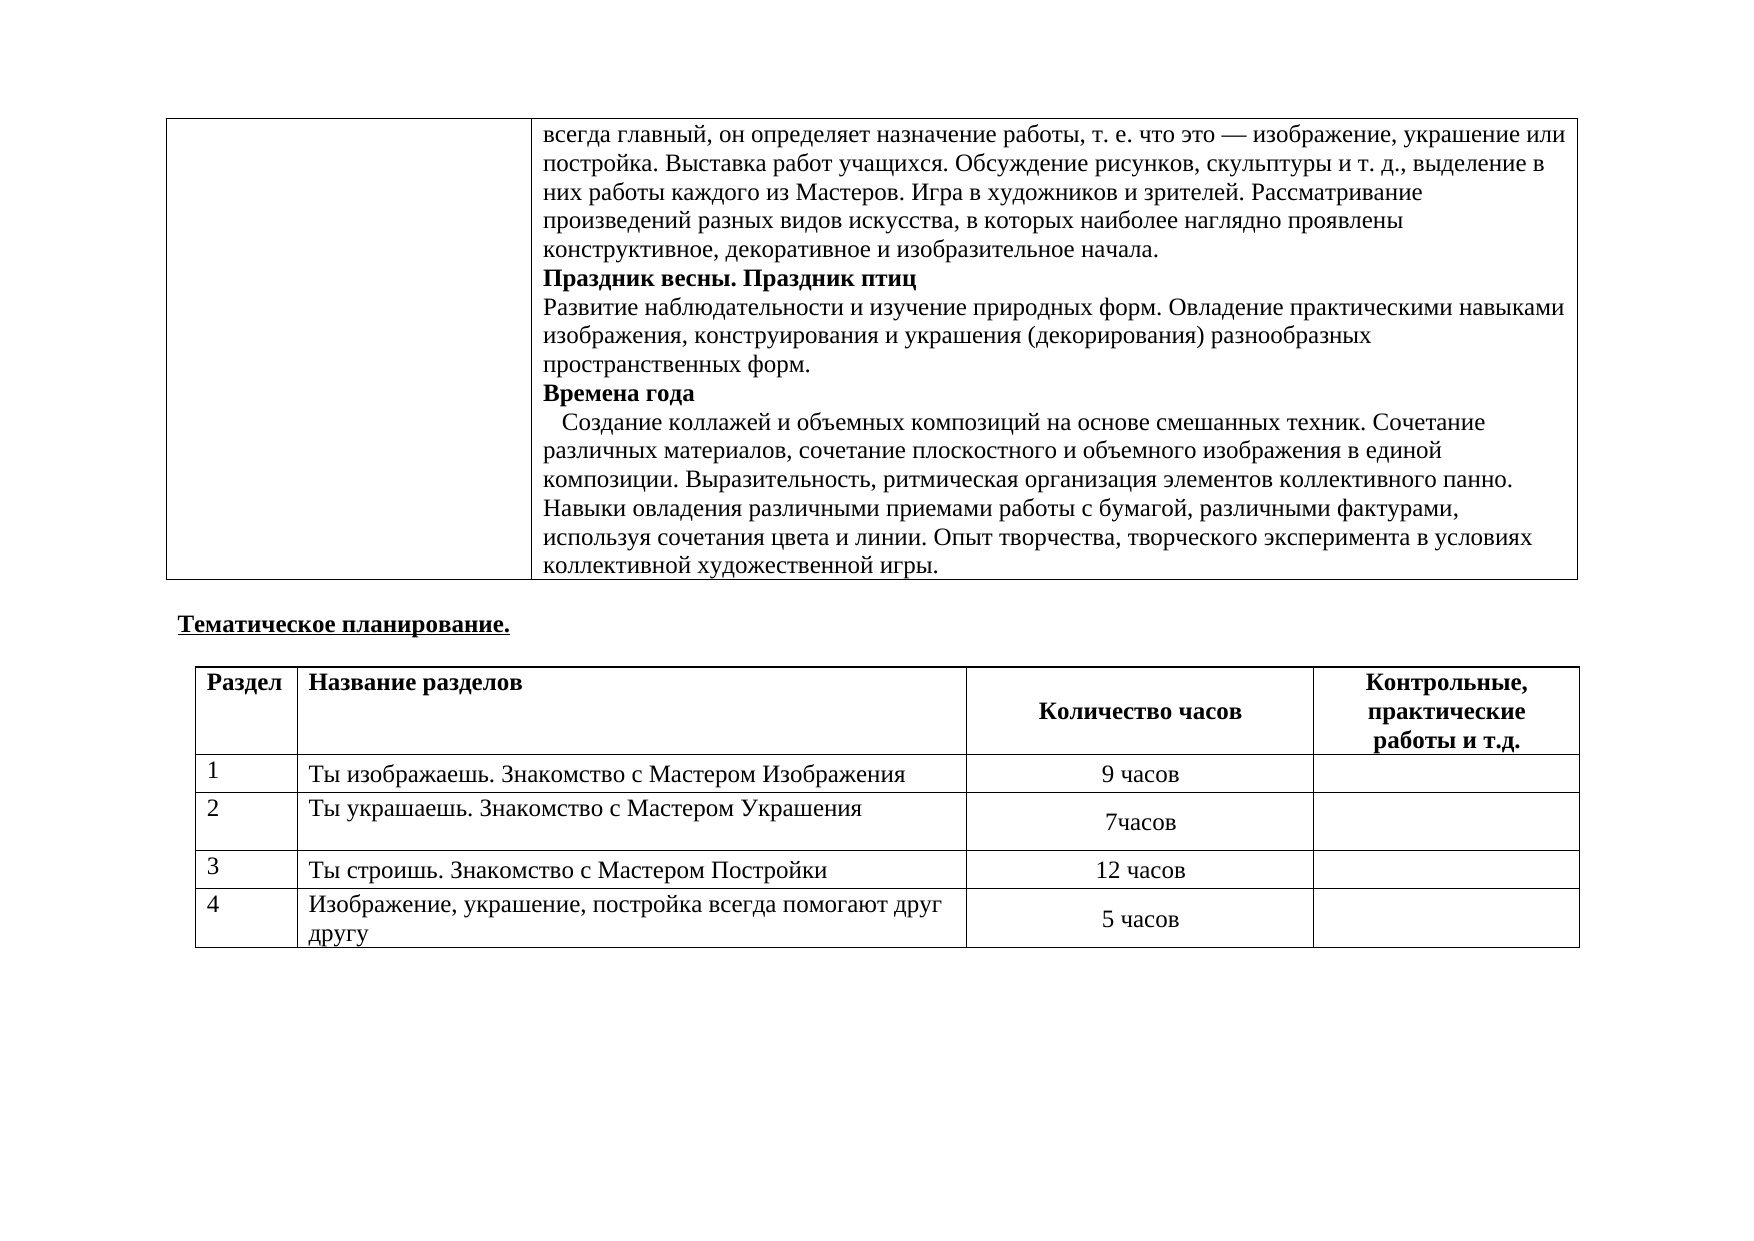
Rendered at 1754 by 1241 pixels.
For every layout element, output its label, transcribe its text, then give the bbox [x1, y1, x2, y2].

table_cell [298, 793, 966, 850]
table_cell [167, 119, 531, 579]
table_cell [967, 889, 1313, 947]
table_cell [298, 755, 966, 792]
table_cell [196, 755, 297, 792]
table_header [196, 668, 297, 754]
text Тематическое планирование. [177, 609, 1665, 638]
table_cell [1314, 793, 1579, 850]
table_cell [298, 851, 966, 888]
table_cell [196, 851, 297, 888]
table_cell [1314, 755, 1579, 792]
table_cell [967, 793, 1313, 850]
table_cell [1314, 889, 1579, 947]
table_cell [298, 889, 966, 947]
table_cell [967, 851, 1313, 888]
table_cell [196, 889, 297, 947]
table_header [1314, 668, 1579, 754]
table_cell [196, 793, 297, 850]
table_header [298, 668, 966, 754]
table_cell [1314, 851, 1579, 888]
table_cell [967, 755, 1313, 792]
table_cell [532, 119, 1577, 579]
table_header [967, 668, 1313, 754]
